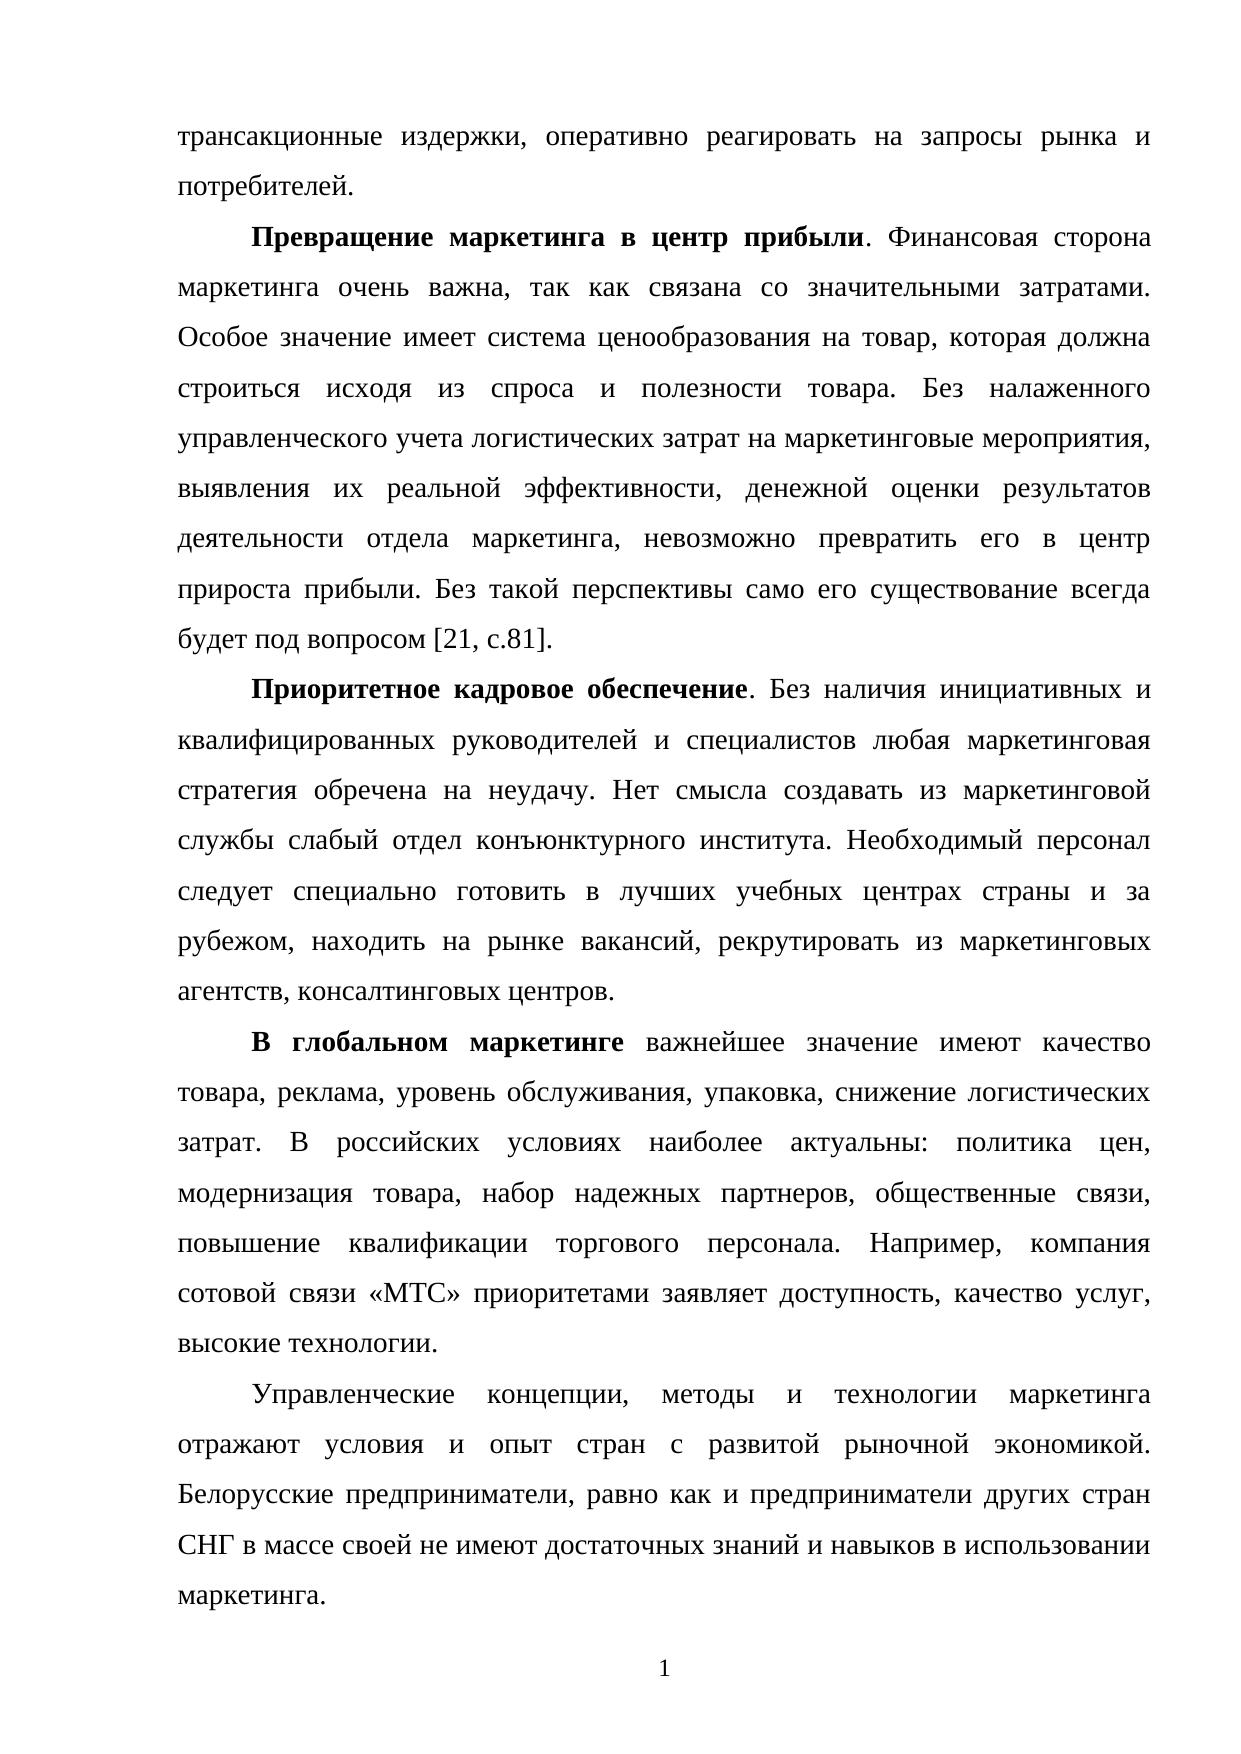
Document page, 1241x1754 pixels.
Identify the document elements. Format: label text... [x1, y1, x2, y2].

text Управленческие концепции, методы и технологии маркетинга отражают условия и опыт стран с развитой рыночной экономикой. Белорусские предприниматели, равно как и предприниматели других стран СНГ в массе своей не имеют достаточных знаний и навыков в использовании маркетинга. [177, 1376, 1152, 1611]
text В глобальном маркетинге важнейшее значение имеют качество товара, реклама, уровень обслуживания, упаковка, снижение логистических затрат. В российских условиях наиболее актуальны: политика цен, модернизация товара, набор надежных партнеров, общественные связи, повышение квалификации торгового персонала. Например, компания сотовой связи «МТС» приоритетами заявляет доступность, качество услуг, высокие технологии. [177, 1024, 1152, 1359]
text Превращение маркетинга в центр прибыли. Финансовая сторона маркетинга очень важна, так как связана со значительными затратами. Особое значение имеет система ценообразования на товар, которая должна строиться исходя из спроса и полезности товара. Без налаженного управленческого учета логистических затрат на маркетинговые мероприятия, выявления их реальной эффективности, денежной оценки результатов деятельности отдела маркетинга, невозможно превратить его в центр прироста прибыли. Без такой перспективы само его существование всегда будет под вопросом [21, с.81]. [177, 219, 1152, 655]
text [177, 118, 1152, 202]
text Приоритетное кадровое обеспечение. Без наличия инициативных и квалифицированных руководителей и специалистов любая маркетинговая стратегия обречена на неудачу. Нет смысла создавать из маркетинговой службы слабый отдел конъюнктурного института. Необходимый персонал следует специально готовить в лучших учебных центрах страны и за рубежом, находить на рынке вакансий, рекрутировать из маркетинговых агентств, консалтинговых центров. [177, 672, 1152, 1007]
